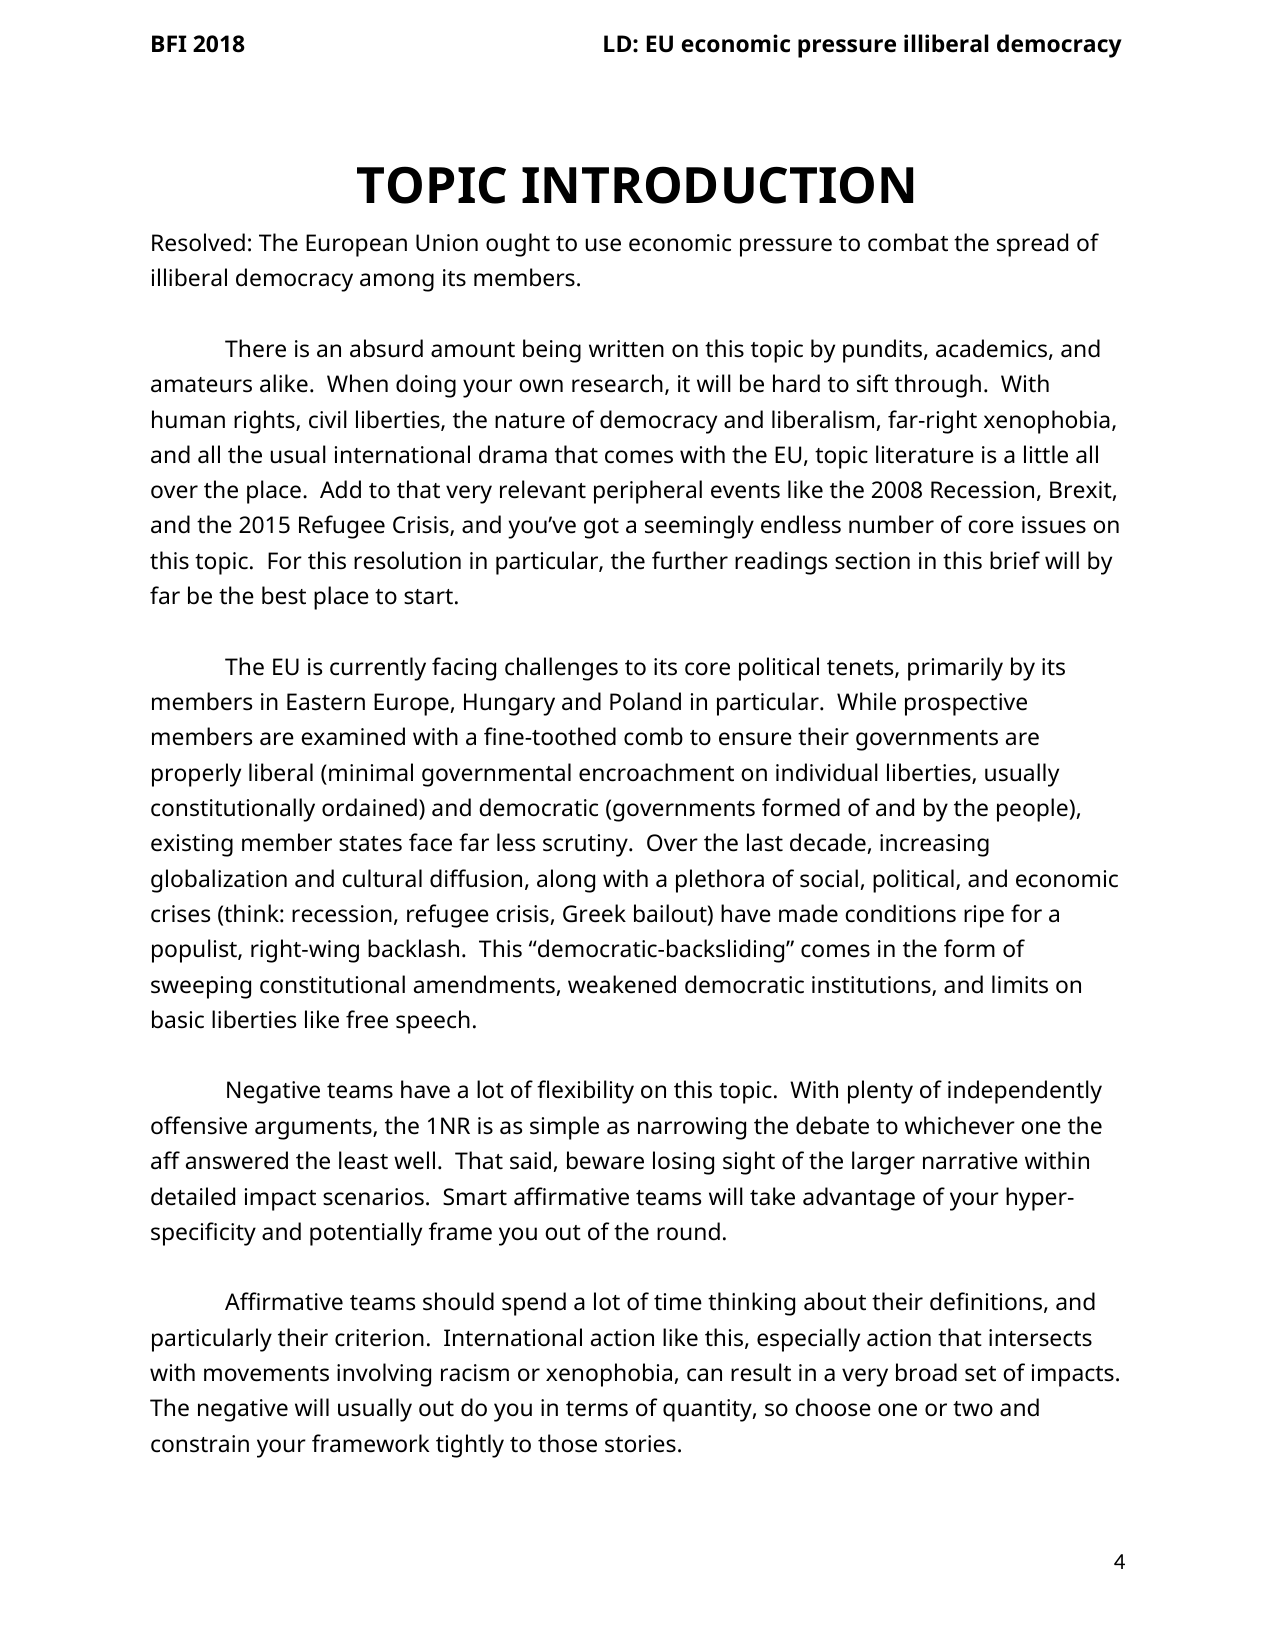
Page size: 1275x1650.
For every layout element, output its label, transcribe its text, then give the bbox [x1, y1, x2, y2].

text Negative teams have a lot of flexibility on this topic. With plenty of independently offensive arguments, the 1NR is as simple as narrowing the debate to whichever one the aff answered the least well. That said, beware losing sight of the larger narrative within detailed impact scenarios. Smart affirmative teams will take advantage of your hyper-specificity and potentially frame you out of the round. [150, 1074, 1125, 1247]
text Affirmative teams should spend a lot of time thinking about their definitions, and particularly their criterion. International action like this, especially action that intersects with movements involving racism or xenophobia, can result in a very broad set of impacts. The negative will usually out do you in terms of quantity, so choose one or two and constrain your framework tightly to those stories. [150, 1286, 1125, 1459]
text TOPIC INTRODUCTION [150, 150, 1125, 218]
text There is an absurd amount being written on this topic by pundits, academics, and amateurs alike. When doing your own research, it will be hard to sift through. With human rights, civil liberties, the nature of democracy and liberalism, far-right xenophobia, and all the usual international drama that comes with the EU, topic literature is a little all over the place. Add to that very relevant peripheral events like the 2008 Recession, Brexit, and the 2015 Refugee Crisis, and you’ve got a seemingly endless number of core issues on this topic. For this resolution in particular, the further readings section in this brief will by far be the best place to start. [150, 333, 1125, 611]
text The EU is currently facing challenges to its core political tenets, primarily by its members in Eastern Europe, Hungary and Poland in particular. While prospective members are examined with a fine-toothed comb to ensure their governments are properly liberal (minimal governmental encroachment on individual liberties, usually constitutionally ordained) and democratic (governments formed of and by the people), existing member states face far less scrutiny. Over the last decade, increasing globalization and cultural diffusion, along with a plethora of social, political, and economic crises (think: recession, refugee crisis, Greek bailout) have made conditions ripe for a populist, right-wing backlash. This “democratic-backsliding” comes in the form of sweeping constitutional amendments, weakened democratic institutions, and limits on basic liberties like free speech. [150, 651, 1125, 1035]
text Resolved: The European Union ought to use economic pressure to combat the spread of illiberal democracy among its members. [150, 227, 1125, 293]
